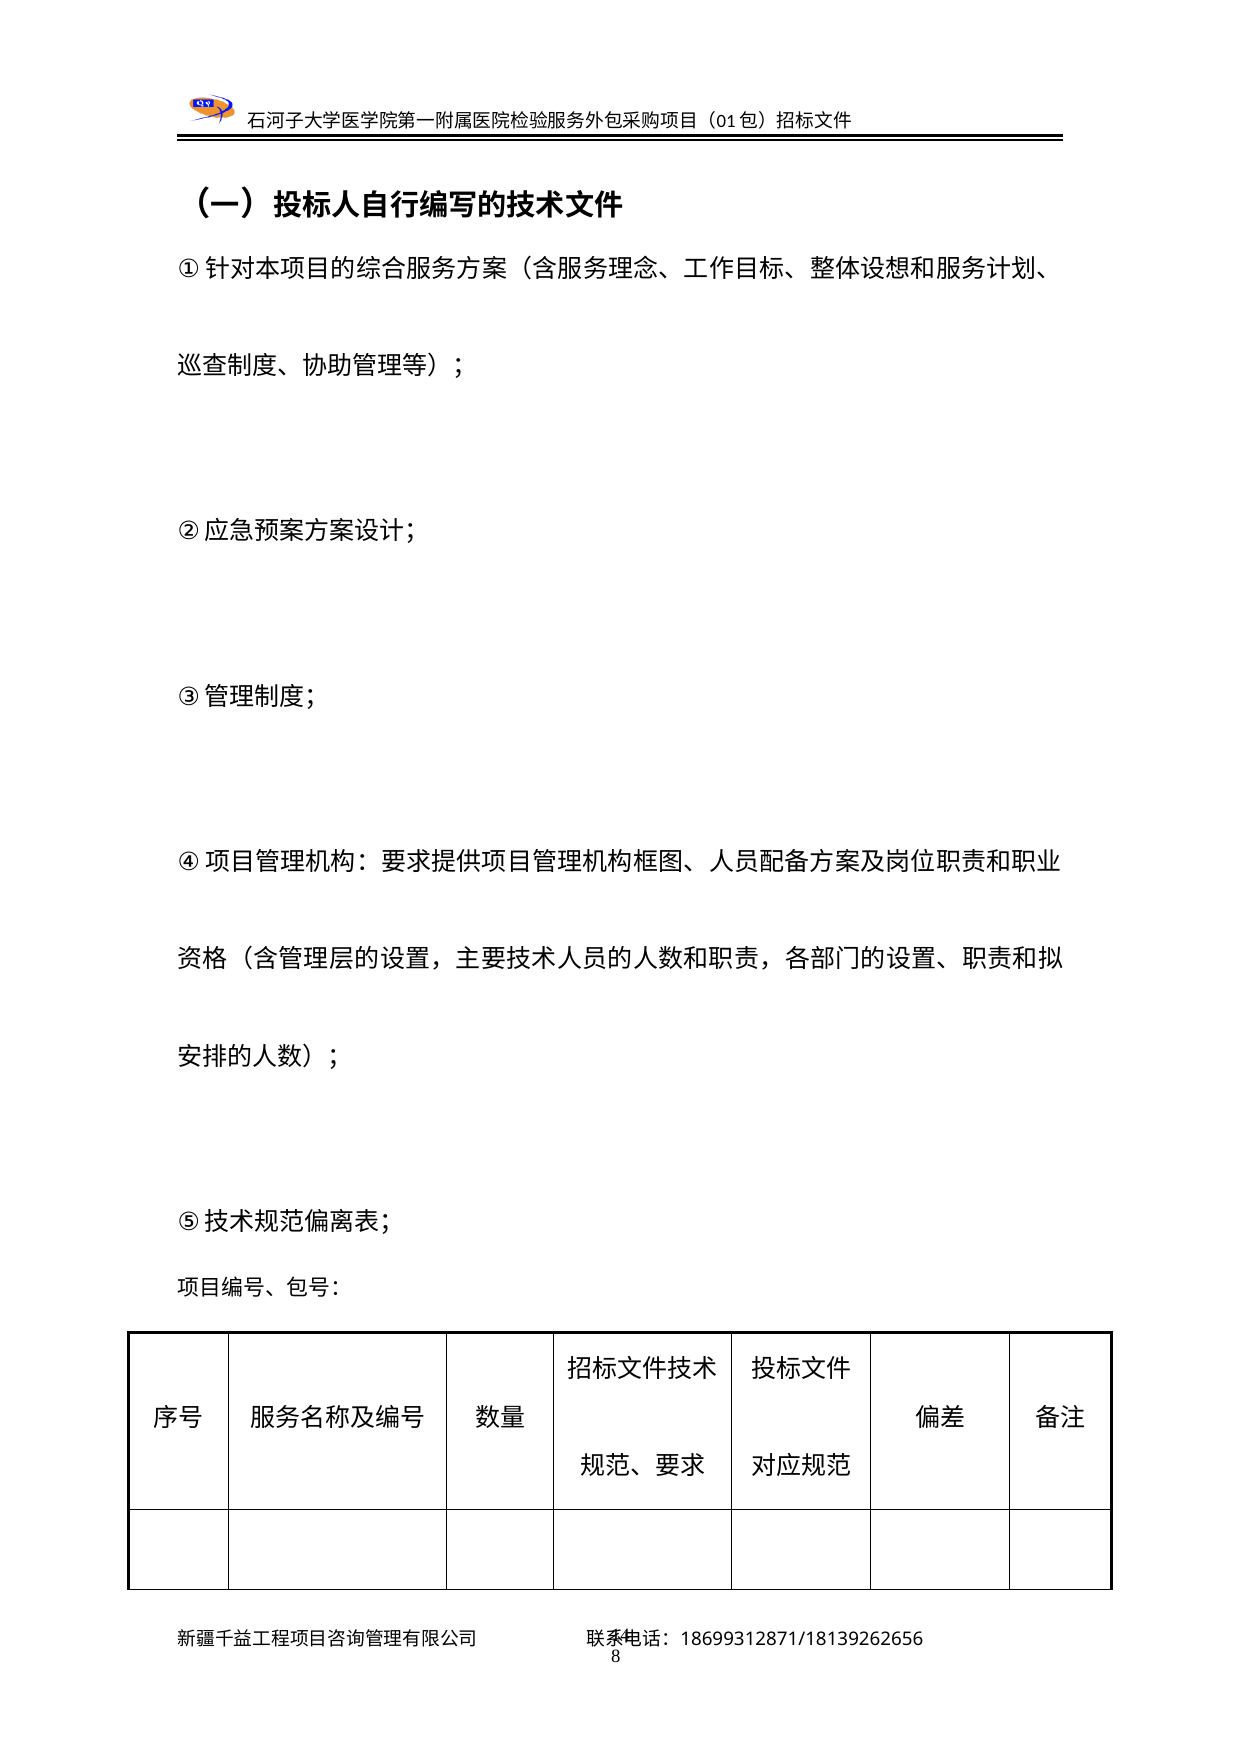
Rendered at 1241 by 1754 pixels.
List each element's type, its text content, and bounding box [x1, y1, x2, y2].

table_cell [732, 1510, 870, 1589]
table_header 偏差 [871, 1334, 1009, 1509]
table_cell [1010, 1510, 1110, 1589]
table_header 序号 [130, 1334, 228, 1509]
table_cell [554, 1510, 731, 1589]
table_header 投标文件对应规范 [732, 1334, 870, 1509]
table_header 招标文件技术规范、要求 [554, 1334, 731, 1509]
text （一）投标人自行编写的技术文件 [177, 169, 1063, 234]
text ②应急预案方案设计； [177, 496, 1063, 561]
table_cell [229, 1510, 446, 1589]
table_cell [447, 1510, 553, 1589]
text ③管理制度； [177, 662, 1063, 727]
table_header 备注 [1010, 1334, 1110, 1509]
picture [177, 88, 248, 127]
text ①针对本项目的综合服务方案（含服务理念、工作目标、整体设想和服务计划、巡查制度、协助管理等）； [177, 234, 1063, 396]
table_cell [130, 1510, 228, 1589]
table_header 数量 [447, 1334, 553, 1509]
text 项目编号、包号： [177, 1270, 1063, 1302]
text ④项目管理机构：要求提供项目管理机构框图、人员配备方案及岗位职责和职业资格（含管理层的设置，主要技术人员的人数和职责，各部门的设置、职责和拟安排的人数）； [177, 827, 1063, 1087]
text ⑤技术规范偏离表； [177, 1187, 1063, 1252]
table_cell [871, 1510, 1009, 1589]
table_header 服务名称及编号 [229, 1334, 446, 1509]
